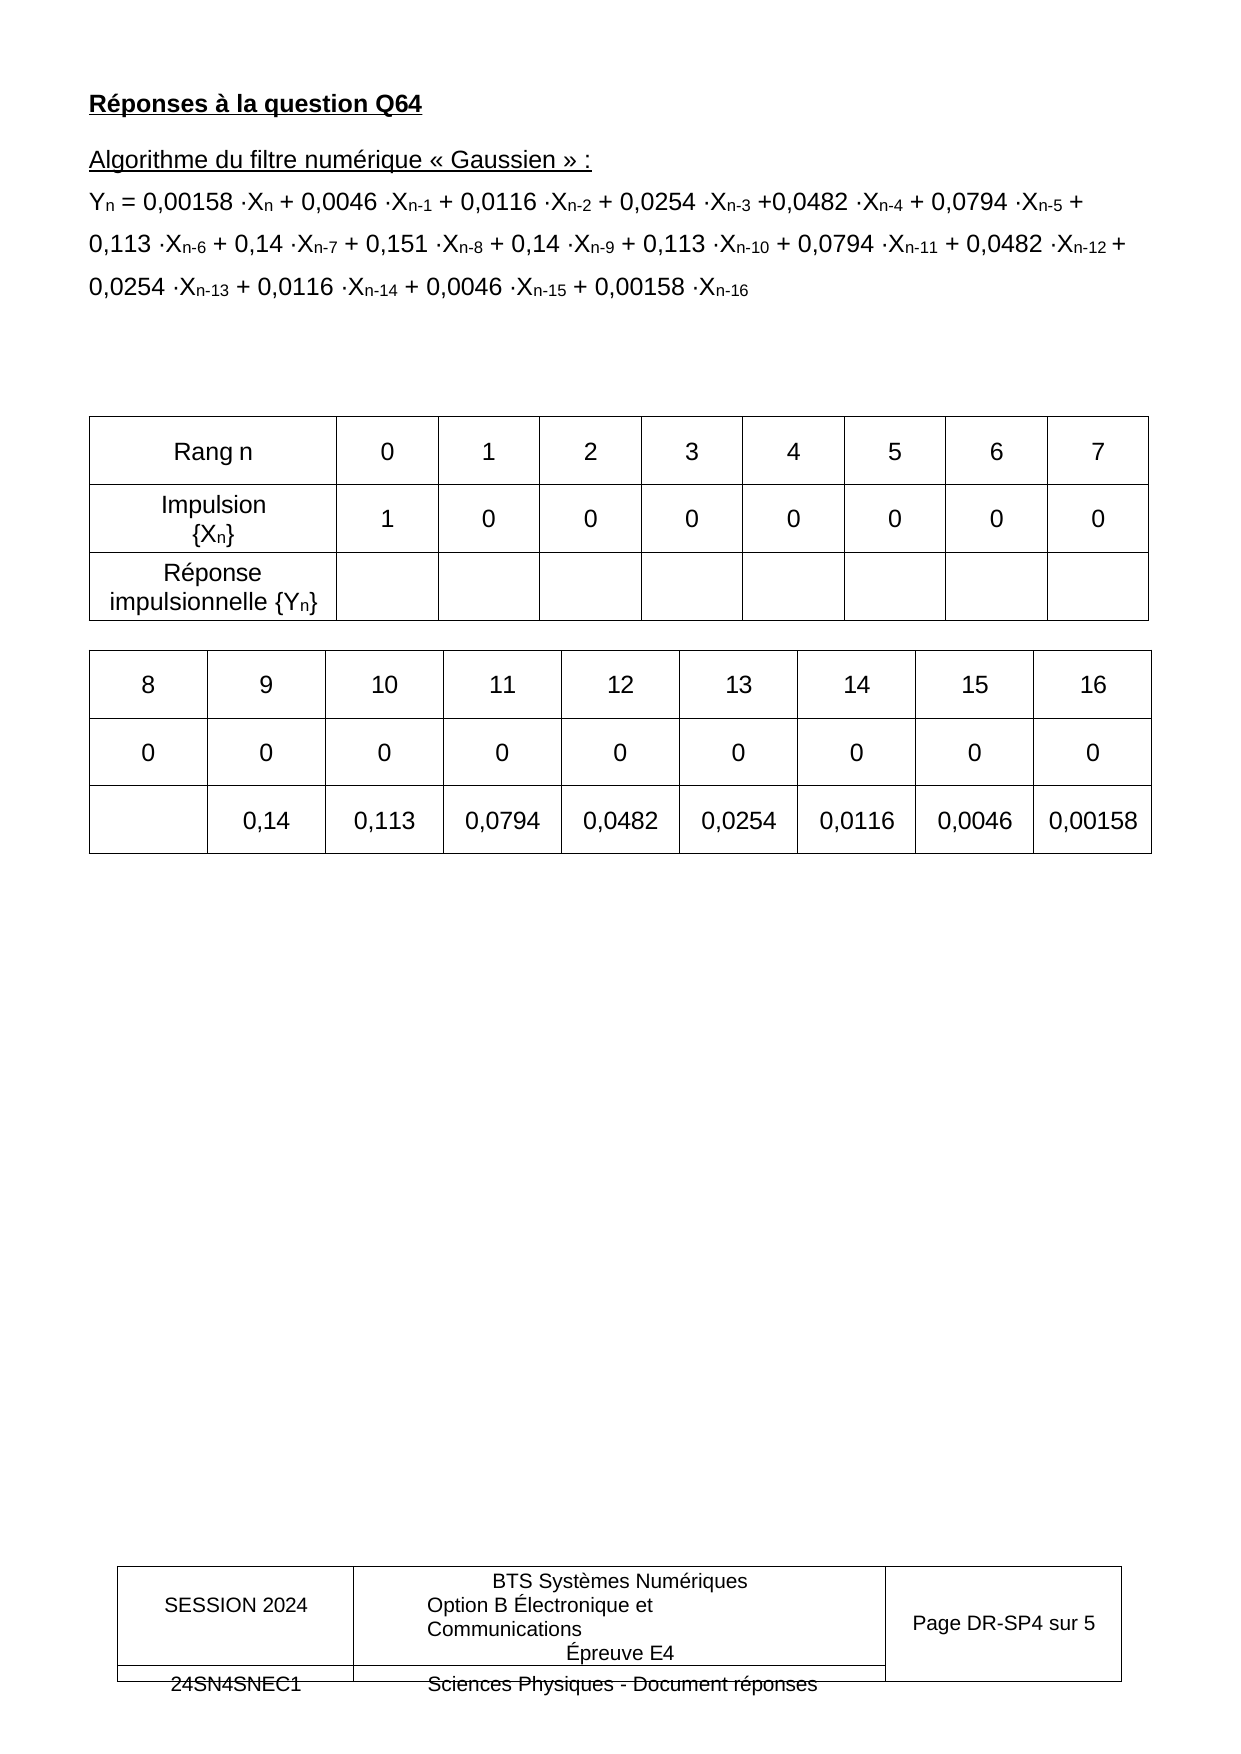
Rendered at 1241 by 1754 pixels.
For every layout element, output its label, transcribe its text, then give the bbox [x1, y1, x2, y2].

table_cell 0 [845, 485, 945, 552]
table_cell 0 [326, 719, 443, 785]
table_header 14 [798, 651, 915, 717]
table_cell [90, 786, 207, 853]
table_cell [439, 553, 539, 619]
table_header 6 [946, 417, 1047, 484]
table_cell 0 [540, 485, 641, 552]
table_header 0 [337, 417, 438, 484]
table_header 11 [444, 651, 561, 717]
text Yn = 0,00158 ∙Xn + 0,0046 ∙Xn-1 + 0,0116 ∙Xn-2 + 0,0254 ∙Xn-3 +0,0482 ∙Xn-4 + 0,0794 ∙Xn-5 + [89, 187, 1176, 217]
table_cell 0 [798, 719, 915, 785]
table_cell [642, 553, 742, 619]
table_header 12 [562, 651, 679, 717]
table_cell 1 [337, 485, 438, 552]
table_cell 0 [444, 719, 561, 785]
table_header Rang n [90, 417, 336, 484]
table_cell 0,00158 [1034, 786, 1151, 853]
table_cell [845, 553, 945, 619]
table_header 5 [845, 417, 945, 484]
table_cell 0 [1048, 485, 1148, 552]
table_cell 0 [680, 719, 797, 785]
table_cell 0 [439, 485, 539, 552]
table_cell 0 [642, 485, 742, 552]
text 0,113 ∙Xn-6 + 0,14 ∙Xn-7 + 0,151 ∙Xn-8 + 0,14 ∙Xn-9 + 0,113 ∙Xn-10 + 0,0794 ∙Xn-11 + 0,0482 ∙Xn-12 + [89, 229, 1176, 259]
table_header 8 [90, 651, 207, 717]
table_cell 0,0254 [680, 786, 797, 853]
table_cell [1048, 553, 1148, 619]
table_cell Impulsion {Xn} [90, 485, 336, 552]
table_cell Réponse impulsionnelle {Yn} [90, 553, 336, 619]
table_cell 0 [916, 719, 1033, 785]
table_cell 0 [946, 485, 1047, 552]
table_cell 0 [208, 719, 325, 785]
table_cell [743, 553, 844, 619]
table_cell [540, 553, 641, 619]
table_header 15 [916, 651, 1033, 717]
table_cell 0,0794 [444, 786, 561, 853]
table_header 3 [642, 417, 742, 484]
table_cell [337, 553, 438, 619]
table_cell 0,113 [326, 786, 443, 853]
table_header 1 [439, 417, 539, 484]
table_cell [946, 553, 1047, 619]
table_cell 0,0046 [916, 786, 1033, 853]
table_header 10 [326, 651, 443, 717]
table_header 13 [680, 651, 797, 717]
table_cell 0 [1034, 719, 1151, 785]
table_cell 0,14 [208, 786, 325, 853]
table_cell 0,0116 [798, 786, 915, 853]
table_header 4 [743, 417, 844, 484]
table_header 7 [1048, 417, 1148, 484]
table_header 16 [1034, 651, 1151, 717]
table_cell 0 [90, 719, 207, 785]
table_cell 0 [743, 485, 844, 552]
text 0,0254 ∙Xn-13 + 0,0116 ∙Xn-14 + 0,0046 ∙Xn-15 + 0,00158 ∙Xn-16 [89, 271, 1176, 301]
text Algorithme du filtre numérique « Gaussien » : [89, 145, 1176, 174]
table_header 9 [208, 651, 325, 717]
table_cell 0 [562, 719, 679, 785]
table_cell 0,0482 [562, 786, 679, 853]
table_header 2 [540, 417, 641, 484]
